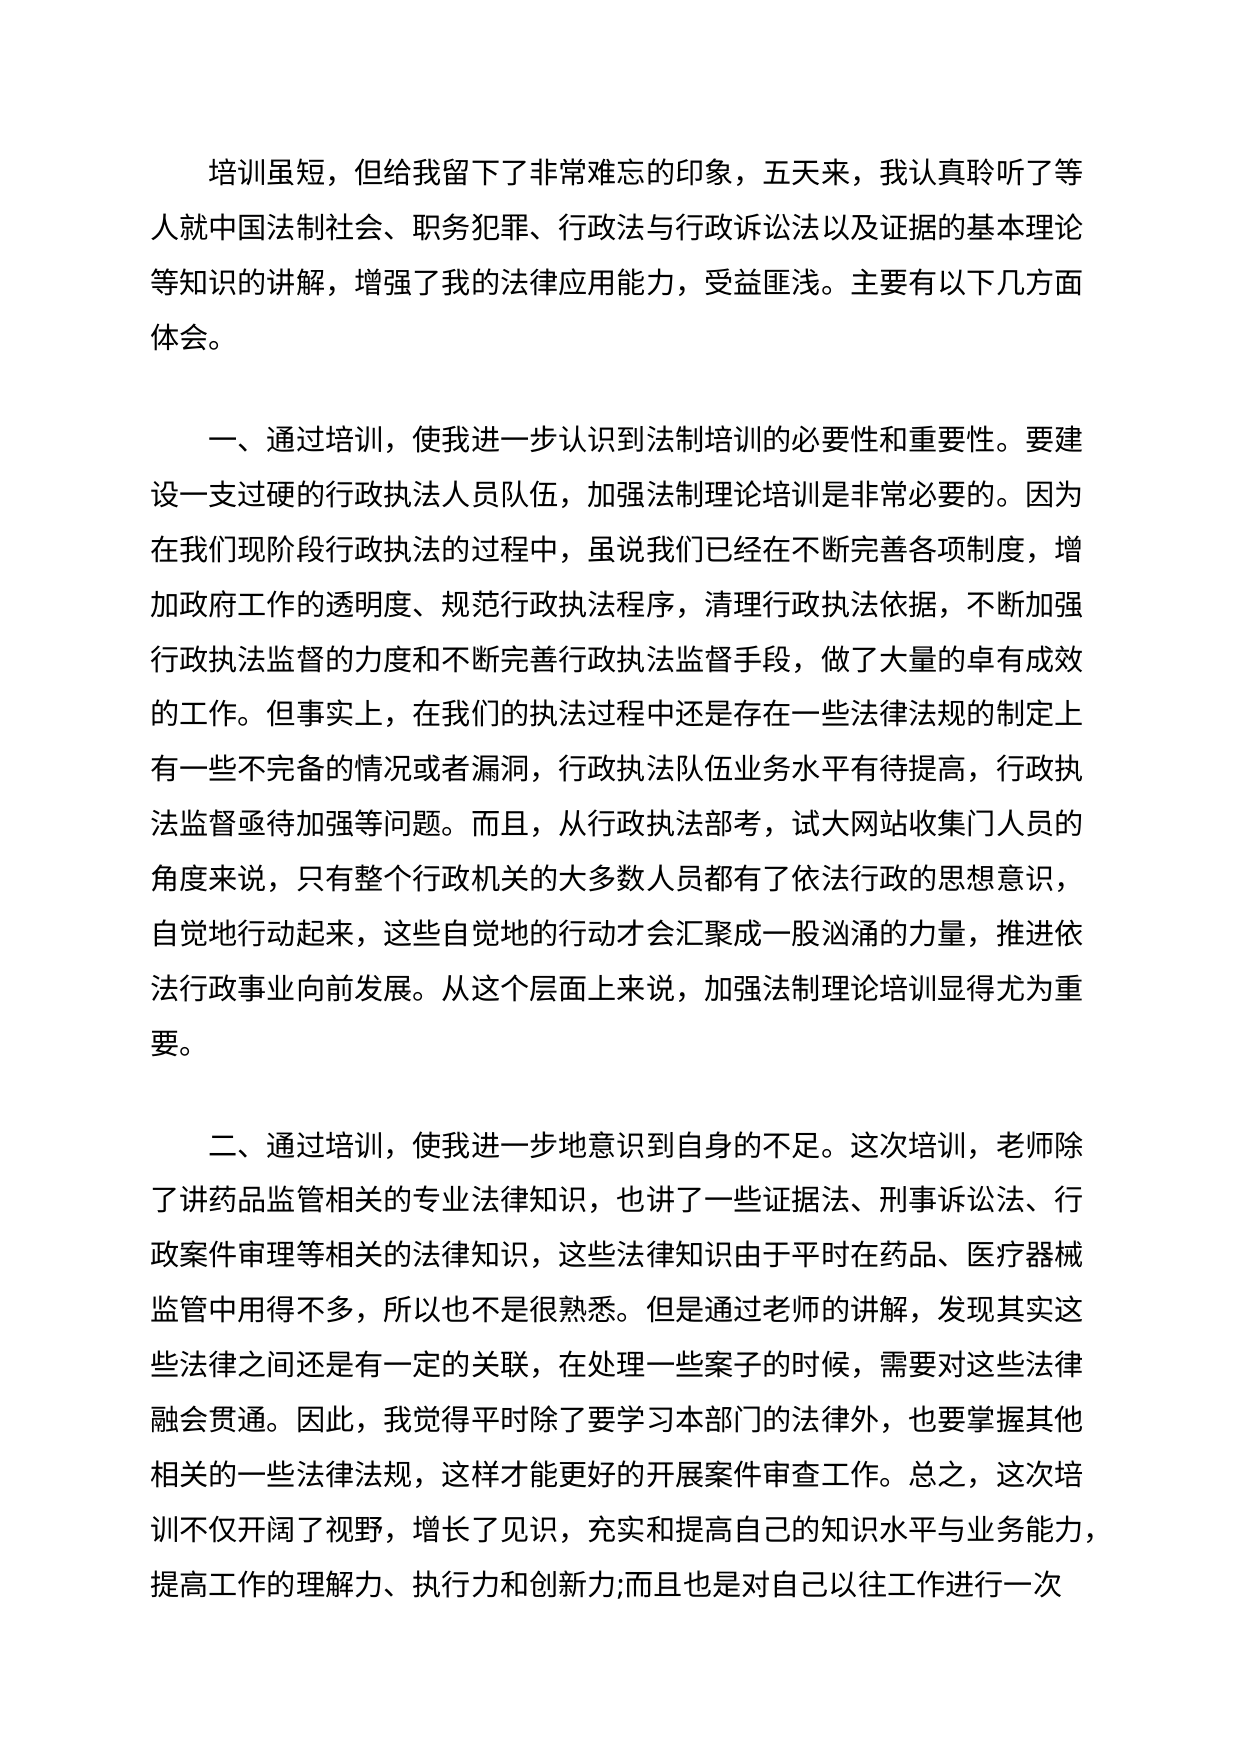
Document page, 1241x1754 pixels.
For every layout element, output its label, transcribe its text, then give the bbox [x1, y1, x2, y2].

text 一、通过培训，使我进一步认识到法制培训的必要性和重要性。要建设一支过硬的行政执法人员队伍，加强法制理论培训是非常必要的。因为在我们现阶段行政执法的过程中，虽说我们已经在不断完善各项制度，增加政府工作的透明度、规范行政执法程序，清理行政执法依据，不断加强行政执法监督的力度和不断完善行政执法监督手段，做了大量的卓有成效的工作。但事实上，在我们的执法过程中还是存在一些法律法规的制定上有一些不完备的情况或者漏洞，行政执法队伍业务水平有待提高，行政执法监督亟待加强等问题。而且，从行政执法部考，试大网站收集门人员的角度来说，只有整个行政机关的大多数人员都有了依法行政的思想意识，自觉地行动起来，这些自觉地的行动才会汇聚成一股汹涌的力量，推进依法行政事业向前发展。从这个层面上来说，加强法制理论培训显得尤为重要。 [150, 416, 1090, 1063]
text 培训虽短，但给我留下了非常难忘的印象，五天来，我认真聆听了等人就中国法制社会、职务犯罪、行政法与行政诉讼法以及证据的基本理论等知识的讲解，增强了我的法律应用能力，受益匪浅。主要有以下几方面体会。 [150, 150, 1090, 357]
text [150, 1122, 1090, 1604]
